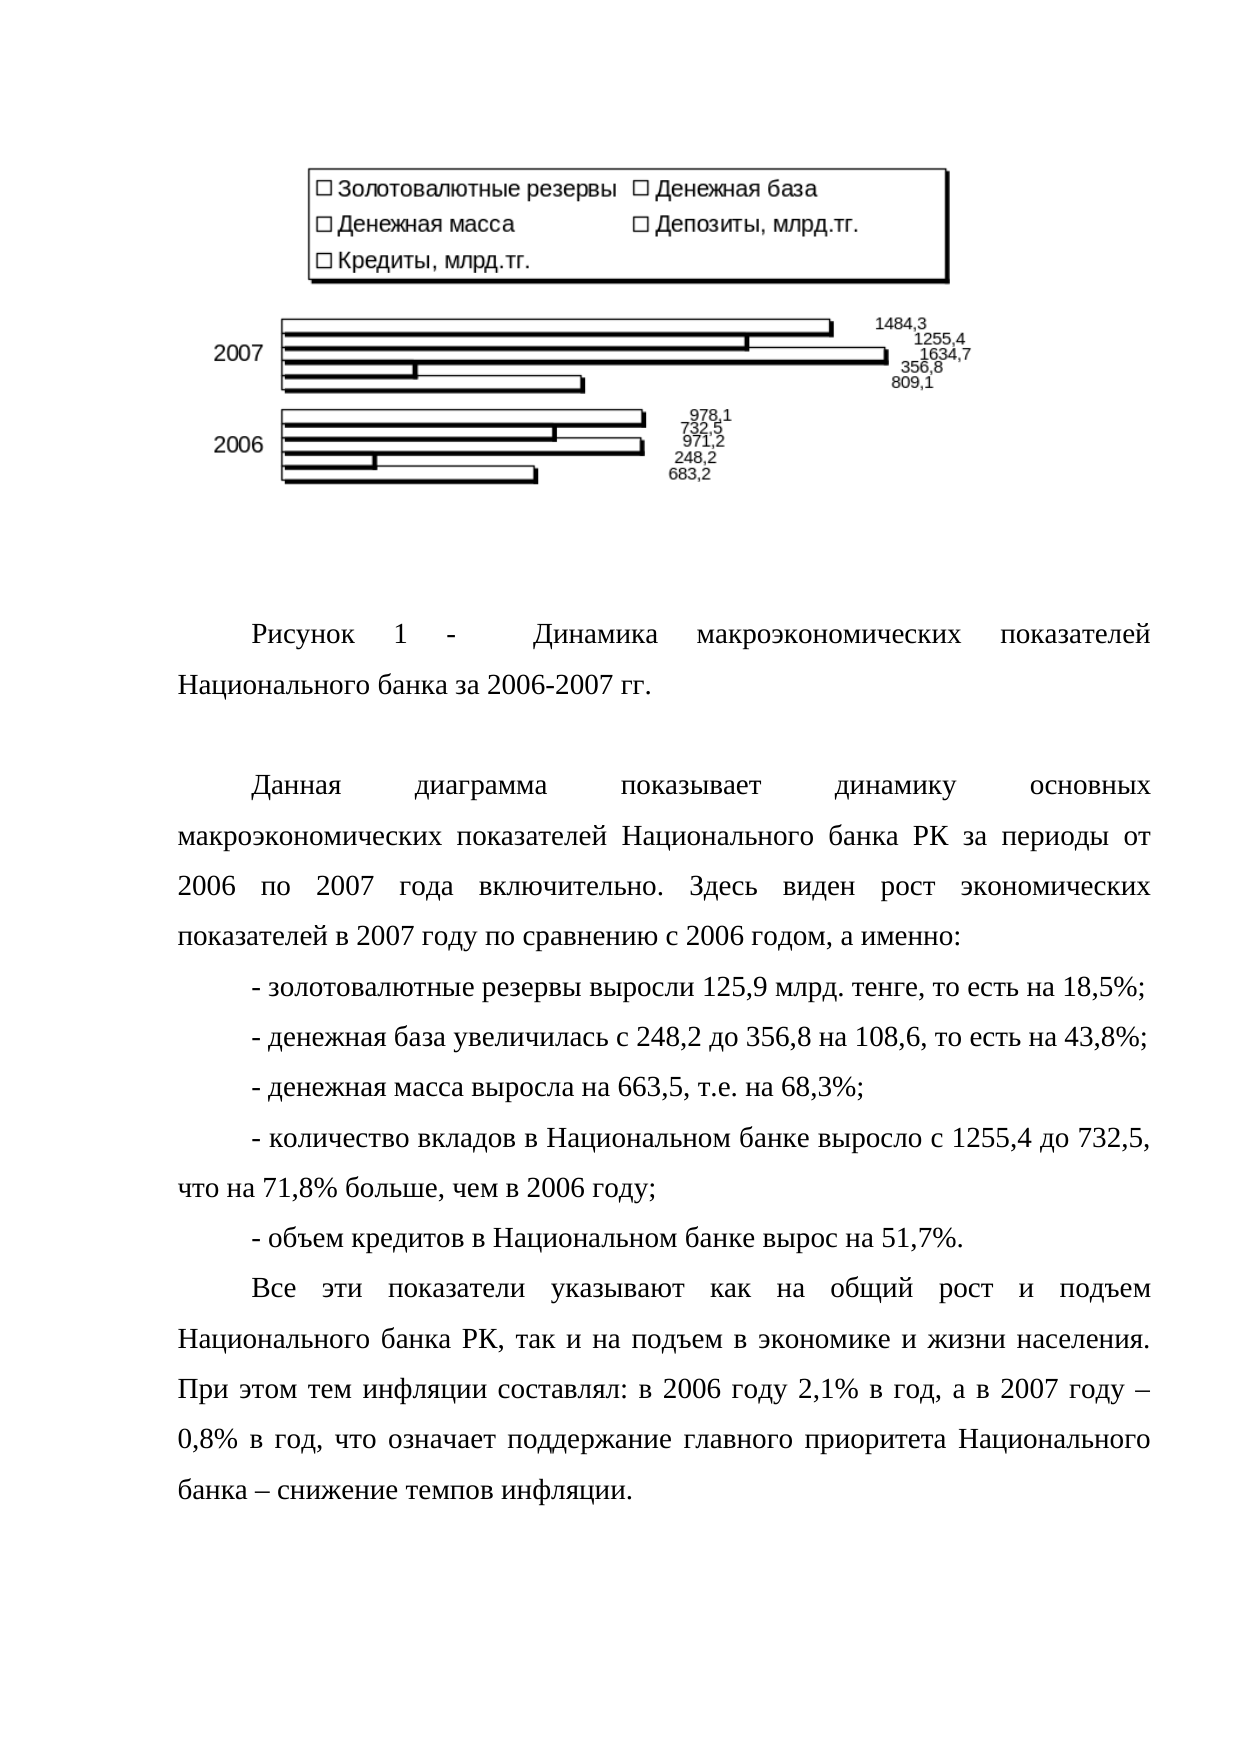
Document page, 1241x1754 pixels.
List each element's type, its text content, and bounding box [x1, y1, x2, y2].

text - золотовалютные резервы выросли 125,9 млрд. тенге, то есть на 18,5%; [177, 969, 1152, 1002]
text - денежная масса выросла на 663,5, т.е. на 68,3%; [177, 1069, 1152, 1103]
text Рисунок 1 - Динамика макроэкономических показателей Национального банка за 2006-2007 гг. [177, 617, 1152, 700]
text - денежная база увеличилась с 248,2 до 356,8 на 108,6, то есть на 43,8%; [177, 1019, 1152, 1053]
text - объем кредитов в Национальном банке вырос на 51,7%. [177, 1220, 1152, 1254]
text Данная диаграмма показывает динамику основных макроэкономических показателей Национального банка РК за периоды от 2006 по 2007 года включительно. Здесь виден рост экономических показателей в 2007 году по сравнению с 2006 годом, а именно: [177, 767, 1152, 952]
text Все эти показатели указывают как на общий рост и подъем Национального банка РК, так и на подъем в экономике и жизни населения. При этом тем инфляции составлял: в 2006 году 2,1% в год, а в 2007 году – 0,8% в год, что означает поддержание главного приоритета Национального банка – снижение темпов инфляции. [177, 1271, 1152, 1505]
text - количество вкладов в Национальном банке выросло с 1255,4 до 732,5, что на 71,8% больше, чем в 2006 году; [177, 1120, 1152, 1203]
